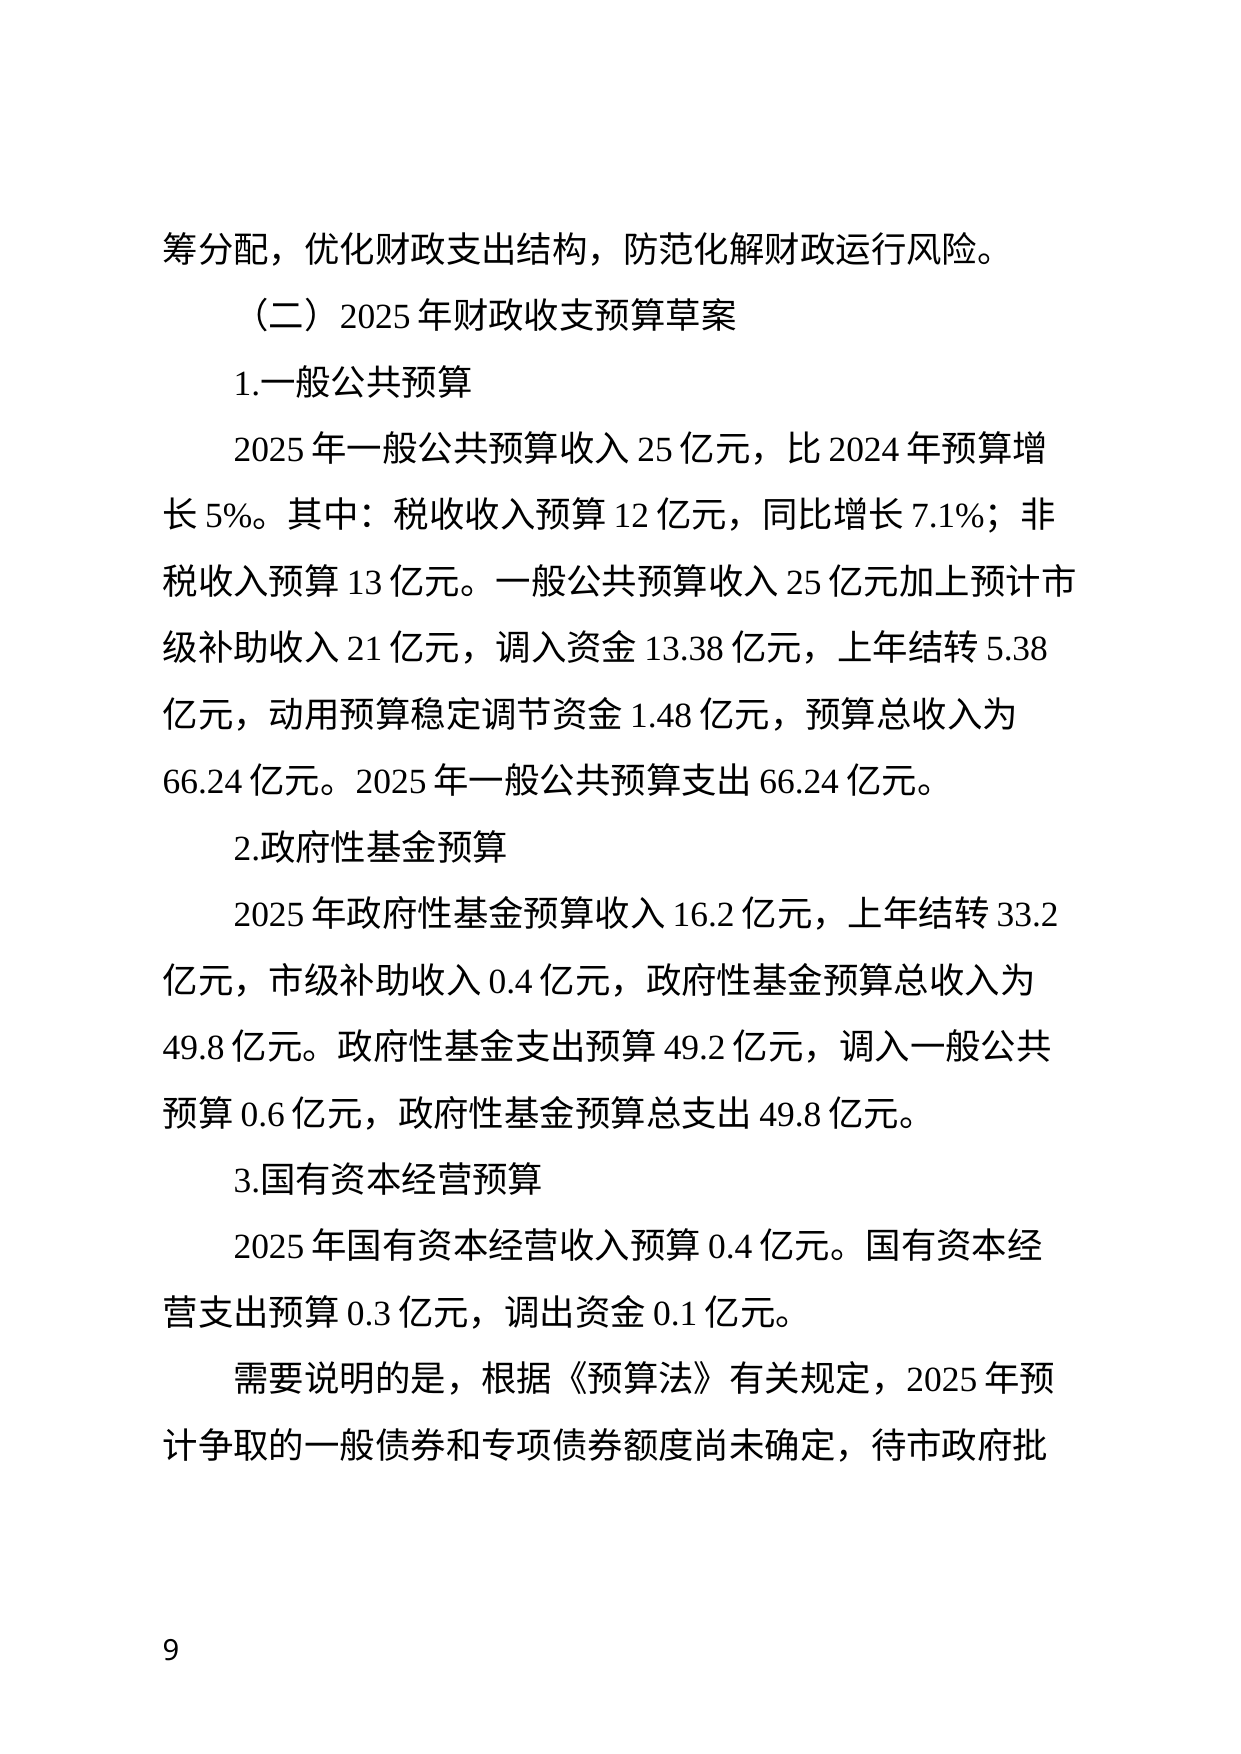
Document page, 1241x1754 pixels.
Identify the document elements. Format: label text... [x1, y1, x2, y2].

text （二）2025年财政收支预算草案 [162, 280, 1078, 346]
text 1.一般公共预算 [162, 346, 1078, 413]
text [162, 213, 1078, 280]
text 2025年一般公共预算收入25亿元，比2024年预算增长5%。其中：税收收入预算12亿元，同比增长7.1%；非税收入预算13亿元。一般公共预算收入25亿元加上预计市级补助收入21亿元，调入资金13.38亿元，上年结转5.38亿元，动用预算稳定调节资金1.48亿元，预算总收入为66.24亿元。2025年一般公共预算支出66.24亿元。 [162, 413, 1078, 812]
text 2025年政府性基金预算收入16.2亿元，上年结转33.2亿元，市级补助收入0.4亿元，政府性基金预算总收入为49.8亿元。政府性基金支出预算49.2亿元，调入一般公共预算0.6亿元，政府性基金预算总支出49.8亿元。 [162, 878, 1078, 1144]
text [162, 1343, 1078, 1476]
text 2025年国有资本经营收入预算0.4亿元。国有资本经营支出预算0.3亿元，调出资金0.1亿元。 [162, 1210, 1078, 1343]
text 3.国有资本经营预算 [162, 1144, 1078, 1210]
text 2.政府性基金预算 [162, 812, 1078, 878]
